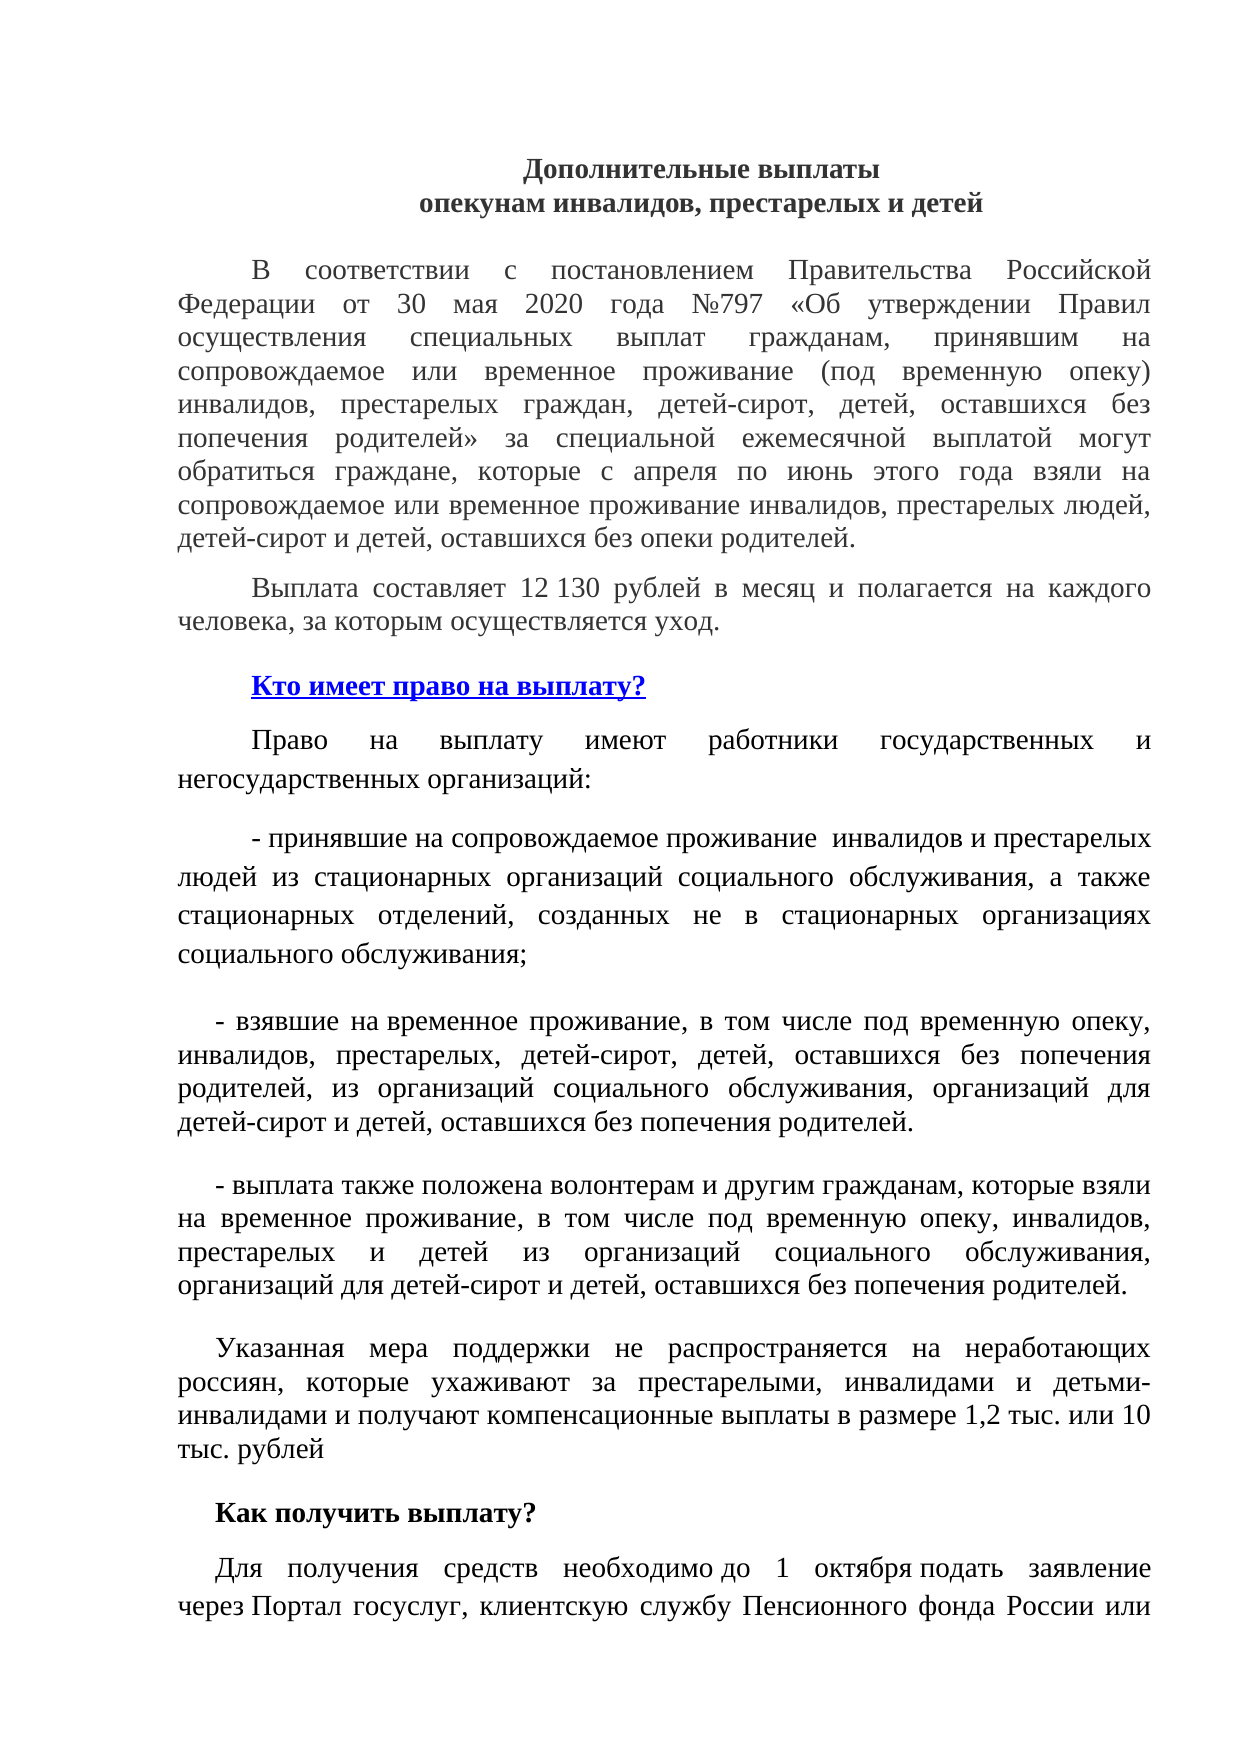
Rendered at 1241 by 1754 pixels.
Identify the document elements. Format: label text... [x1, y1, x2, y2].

text - выплата также положена волонтерам и другим гражданам, которые взяли на временное проживание, в том числе под временную опеку, инвалидов, престарелых и детей из организаций социального обслуживания, организаций для детей-сирот и детей, оставшихся без попечения родителей. [177, 1167, 1152, 1301]
subtitle Как получить выплату? [177, 1496, 1152, 1529]
text В соответствии с постановлением Правительства Российской Федерации от 30 мая 2020 года №797 «Об утверждении Правил осуществления специальных выплат гражданам, принявшим на сопровождаемое или временное проживание (под временную опеку) инвалидов, престарелых граждан, детей-сирот, детей, оставшихся без попечения родителей» за специальной ежемесячной выплатой могут обратиться граждане, которые с апреля по июнь этого года взяли на сопровождаемое или временное проживание инвалидов, престарелых людей, детей-сирот и детей, оставшихся без опеки родителей. [177, 252, 1152, 554]
subtitle Кто имеет право на выплату? [177, 668, 1152, 702]
text - принявшие на сопровождаемое проживание инвалидов и престарелых людей из стационарных организаций социального обслуживания, а также стационарных отделений, созданных не в стационарных организациях социального обслуживания; [177, 820, 1152, 969]
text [177, 1550, 1152, 1622]
text Выплата составляет 12 130 рублей в месяц и полагается на каждого человека, за которым осуществляется уход. [177, 570, 1152, 637]
text Указанная мера поддержки не распространяется на неработающих россиян, которые ухаживают за престарелыми, инвалидами и детьми-инвалидами и получают компенсационные выплаты в размере 1,2 тыс. или 10 тыс. рублей [177, 1330, 1152, 1464]
text - взявшие на временное проживание, в том числе под временную опеку, инвалидов, престарелых, детей-сирот, детей, оставшихся без попечения родителей, из организаций социального обслуживания, организаций для детей-сирот и детей, оставшихся без попечения родителей. [177, 1003, 1152, 1138]
subtitle опекунам инвалидов, престарелых и детей [177, 185, 1152, 219]
text Право на выплату имеют работники государственных и негосударственных организаций: [177, 722, 1152, 794]
subtitle Дополнительные выплаты [177, 152, 1152, 185]
